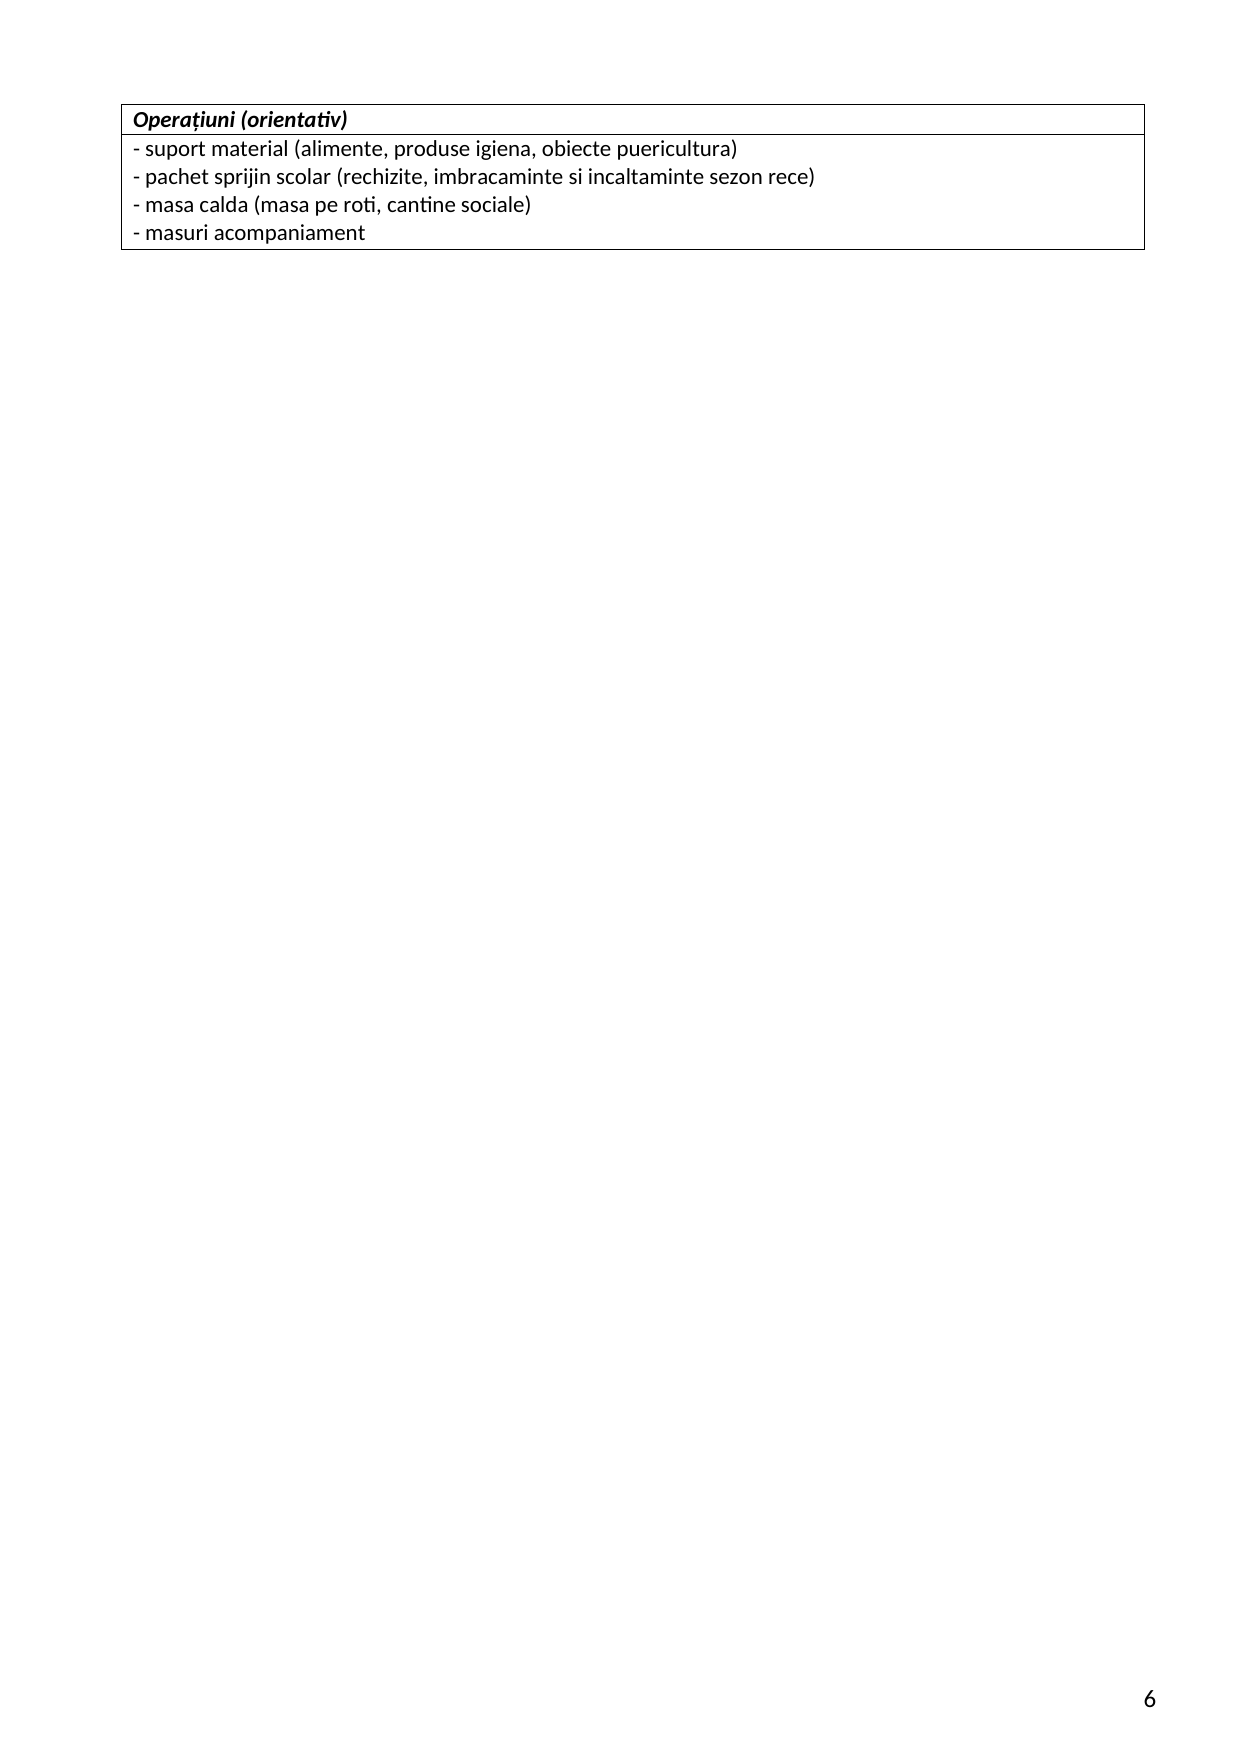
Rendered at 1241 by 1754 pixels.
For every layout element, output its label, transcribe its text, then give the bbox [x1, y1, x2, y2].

table_header Operațiuni (orientativ) [122, 105, 1144, 133]
table_cell - suport material (alimente, produse igiena, obiecte puericultura) - pachet sprijin scolar (rechizite, imbracaminte si incaltaminte sezon rece) - masa calda (masa pe roti, cantine sociale) - masuri acompaniament [122, 135, 1144, 249]
